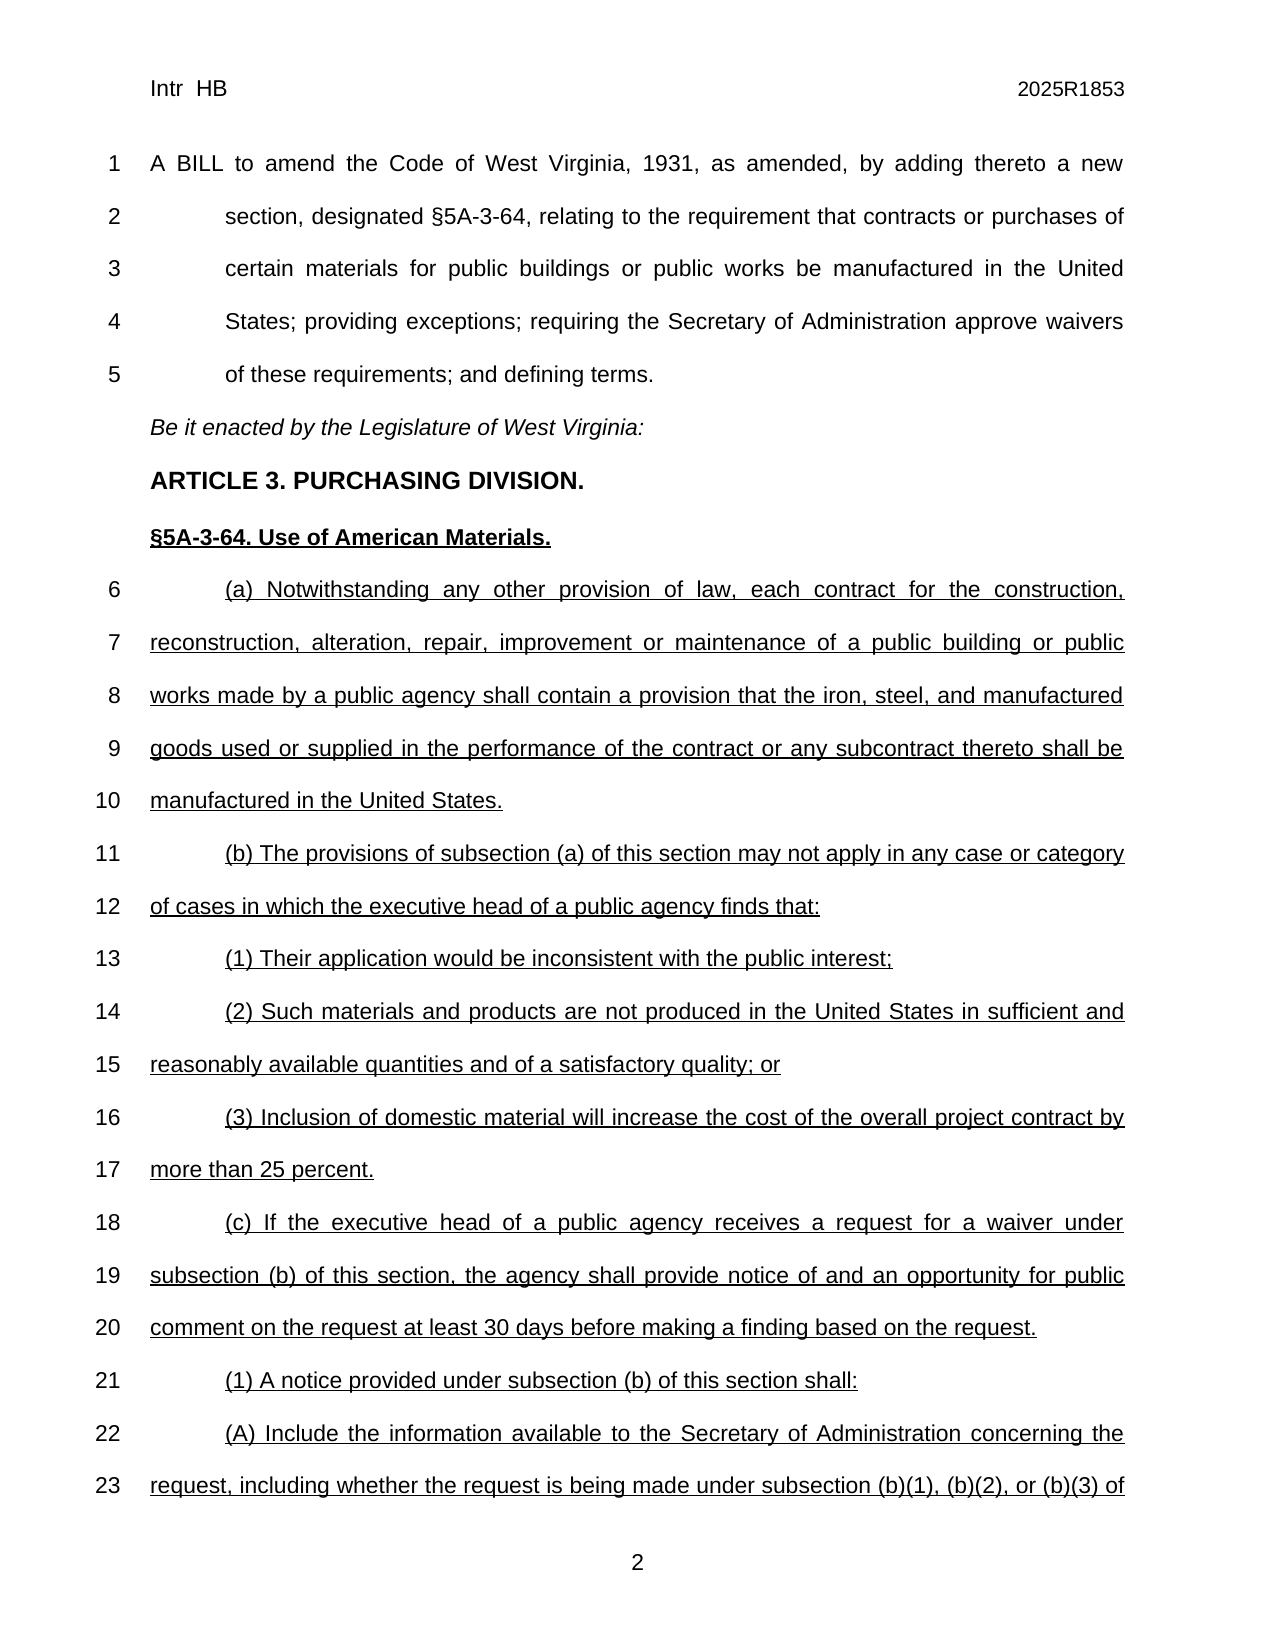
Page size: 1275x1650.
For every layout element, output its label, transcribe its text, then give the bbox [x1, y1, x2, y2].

text (2) Such materials and products are not produced in the United States in sufficient and reasonably available quantities and of a satisfactory quality; or [150, 998, 1125, 1077]
text Be it enacted by the Legislature of West Virginia: [150, 413, 1125, 440]
title A BILL to amend the Code of West Virginia, 1931, as amended, by adding thereto a new section, designated §5A-3-64, relating to the requirement that contracts or purchases of certain materials for public buildings or public works be manufactured in the United States; providing exceptions; requiring the Secretary of Administration approve waivers of these requirements; and defining terms. [150, 150, 1125, 387]
text (c) If the executive head of a public agency receives a request for a waiver under subsection (b) of this section, the agency shall provide notice of and an opportunity for public comment on the request at least 30 days before making a finding based on the request. [150, 1209, 1125, 1284]
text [150, 1420, 1125, 1495]
subtitle ARTICLE 3. PURCHASING DIVISION. [150, 466, 1125, 495]
text (a) Notwithstanding any other provision of law, each contract for the construction, reconstruction, alteration, repair, improvement or maintenance of a public building or public works made by a public agency shall contain a provision that the iron, steel, and manufactured goods used or supplied in the performance of the contract or any subcontract thereto shall be manufactured in the United States. [150, 653, 1125, 814]
text (3) Inclusion of domestic material will increase the cost of the overall project contract by more than 25 percent. [150, 1103, 1125, 1183]
text (b) The provisions of subsection (a) of this section may not apply in any case or category of cases in which the executive head of a public agency finds that: [150, 840, 1125, 919]
text (1) A notice provided under subsection (b) of this section shall: [150, 1367, 1125, 1393]
text (c) If the executive head of a public agency receives a request for a waiver under subsection (b) of this section, the agency shall provide notice of and an opportunity for public comment on the request at least 30 days before making a finding based on the request. [150, 1286, 1125, 1341]
subtitle §5A-3-64. Use of American Materials. [150, 524, 1125, 550]
text (1) Their application would be inconsistent with the public interest; [150, 945, 1125, 972]
text (a) Notwithstanding any other provision of law, each contract for the construction, reconstruction, alteration, repair, improvement or maintenance of a public building or public works made by a public agency shall contain a provision that the iron, steel, and manufactured goods used or supplied in the performance of the contract or any subcontract thereto shall be manufactured in the United States. [150, 576, 1125, 652]
